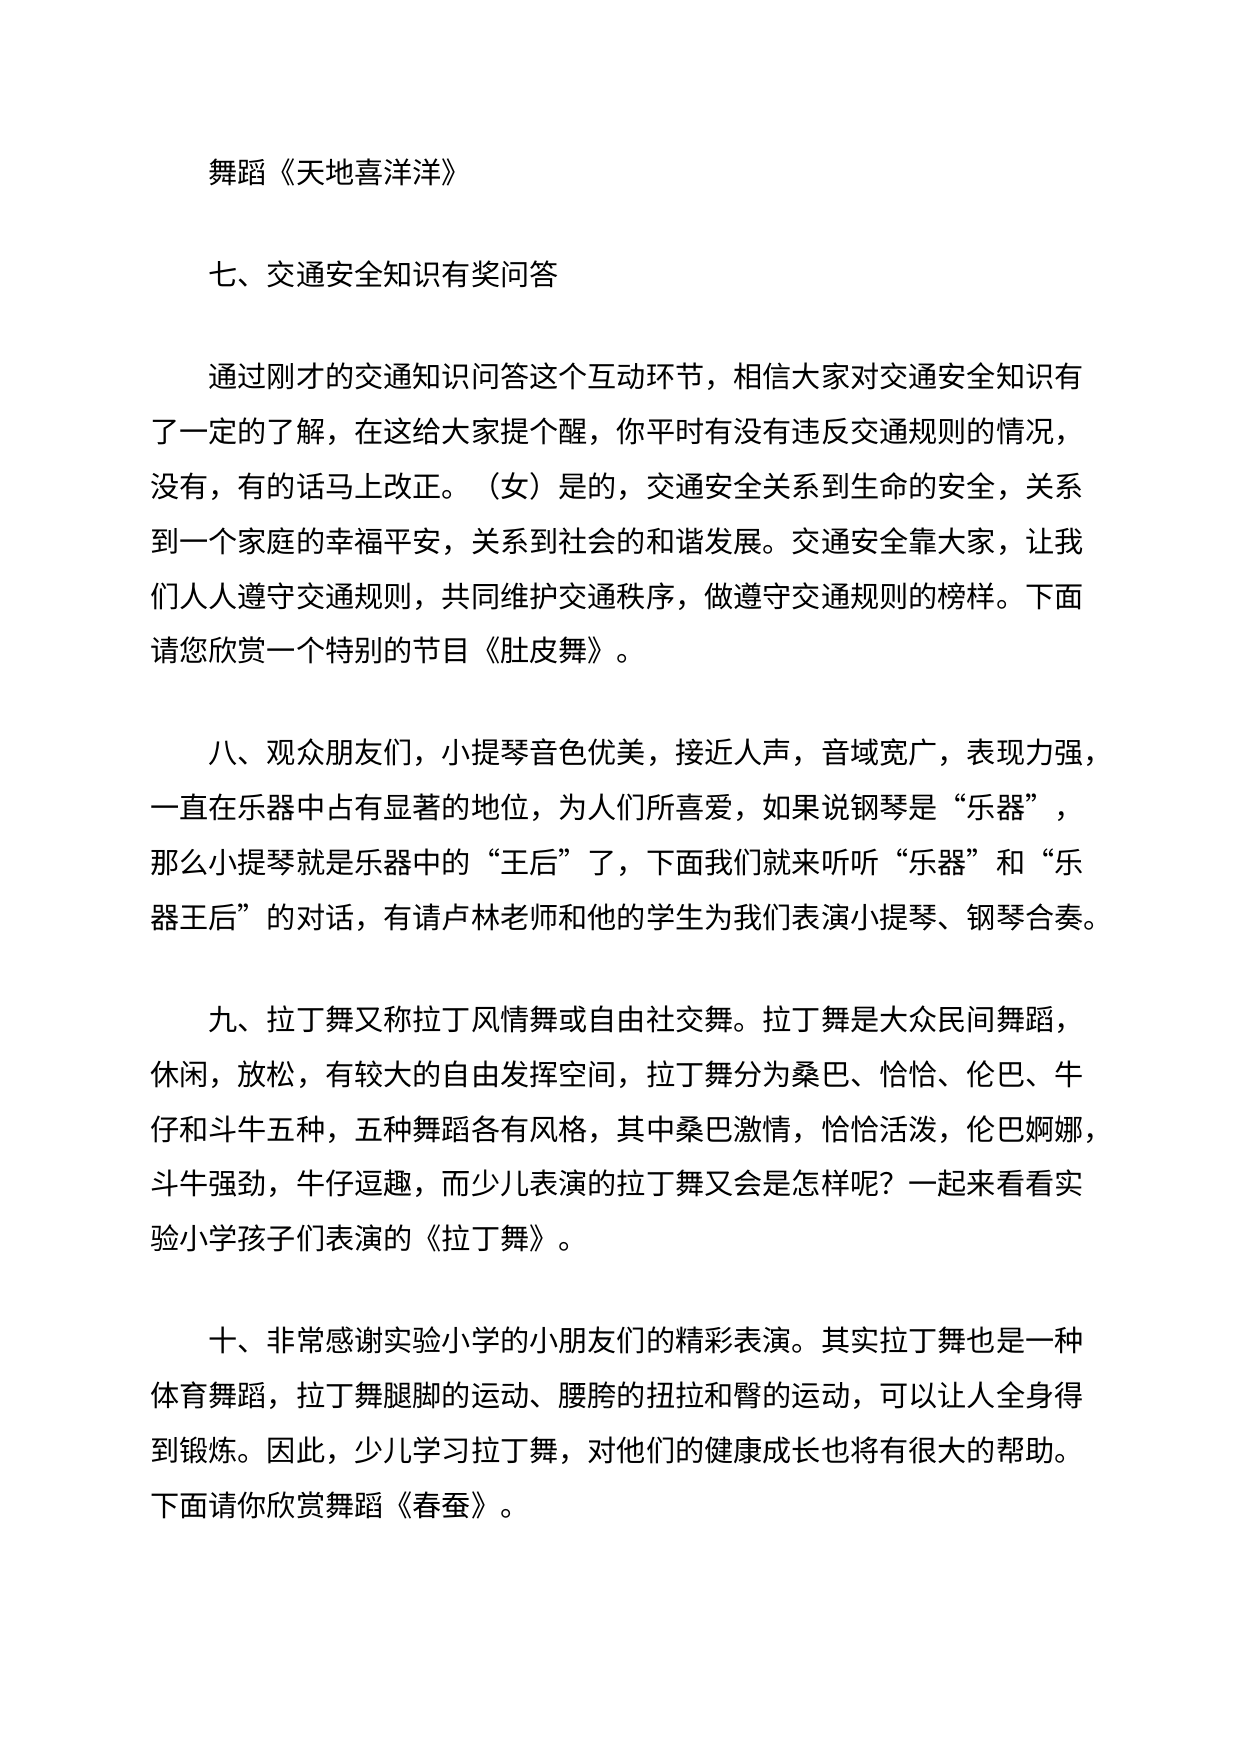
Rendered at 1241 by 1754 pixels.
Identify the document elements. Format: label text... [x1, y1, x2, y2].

text 七、交通安全知识有奖问答 [150, 252, 1090, 294]
text 舞蹈《天地喜洋洋》 [150, 150, 1090, 192]
text 通过刚才的交通知识问答这个互动环节，相信大家对交通安全知识有了一定的了解，在这给大家提个醒，你平时有没有违反交通规则的情况，没有，有的话马上改正。（女）是的，交通安全关系到生命的安全，关系到一个家庭的幸福平安，关系到社会的和谐发展。交通安全靠大家，让我们人人遵守交通规则，共同维护交通秩序，做遵守交通规则的榜样。下面请您欣赏一个特别的节目《肚皮舞》。 [150, 353, 1090, 670]
text 八、观众朋友们，小提琴音色优美，接近人声，音域宽广，表现力强，一直在乐器中占有显著的地位，为人们所喜爱，如果说钢琴是“乐器”，那么小提琴就是乐器中的“王后”了，下面我们就来听听“乐器”和“乐器王后”的对话，有请卢林老师和他的学生为我们表演小提琴、钢琴合奏。 [150, 730, 1090, 937]
text 九、拉丁舞又称拉丁风情舞或自由社交舞。拉丁舞是大众民间舞蹈，休闲，放松，有较大的自由发挥空间，拉丁舞分为桑巴、恰恰、伦巴、牛仔和斗牛五种，五种舞蹈各有风格，其中桑巴激情，恰恰活泼，伦巴婀娜，斗牛强劲，牛仔逗趣，而少儿表演的拉丁舞又会是怎样呢？一起来看看实验小学孩子们表演的《拉丁舞》。 [150, 996, 1090, 1258]
text 十、非常感谢实验小学的小朋友们的精彩表演。其实拉丁舞也是一种体育舞蹈，拉丁舞腿脚的运动、腰胯的扭拉和臀的运动，可以让人全身得到锻炼。因此，少儿学习拉丁舞，对他们的健康成长也将有很大的帮助。下面请你欣赏舞蹈《春蚕》。 [150, 1318, 1090, 1524]
